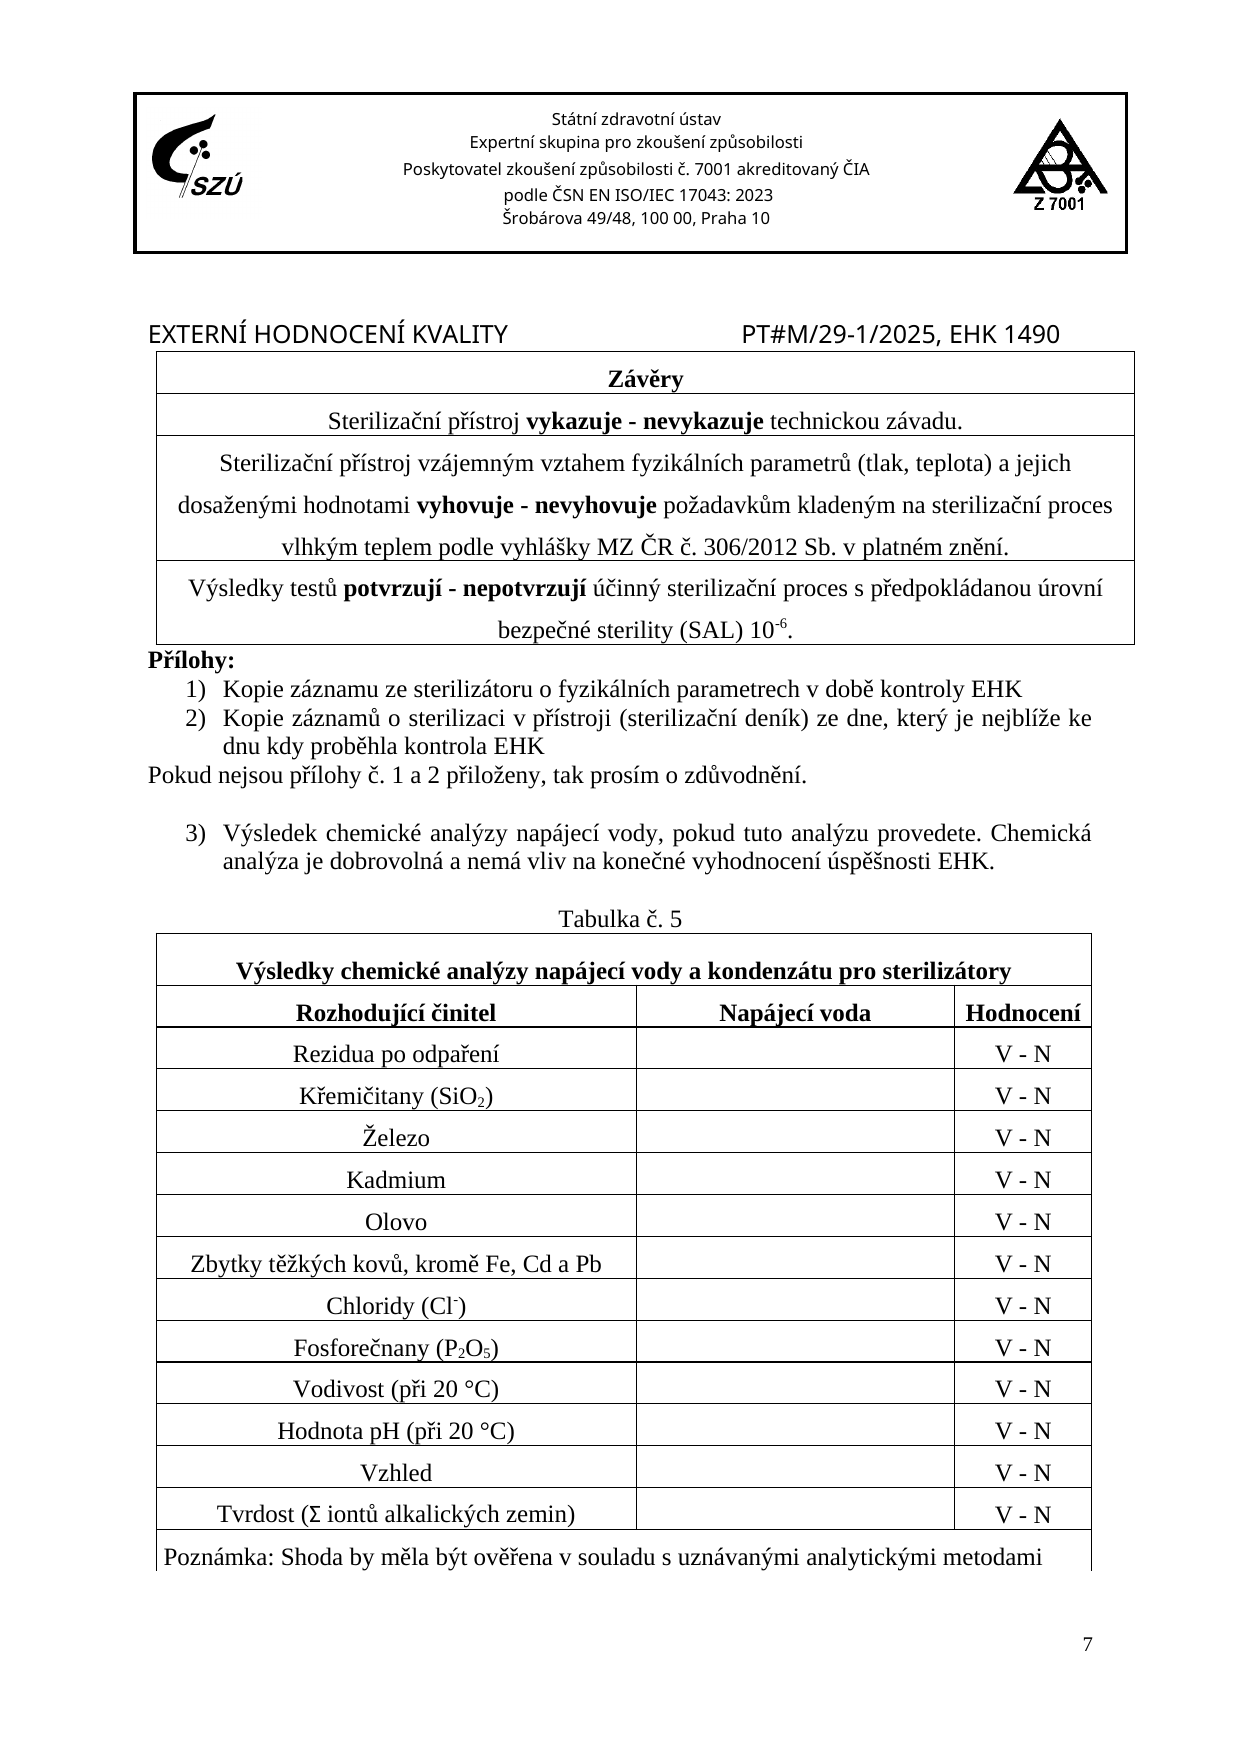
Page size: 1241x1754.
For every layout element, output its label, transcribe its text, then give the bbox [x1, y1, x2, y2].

table_cell V - N [955, 1153, 1091, 1194]
table_cell Kadmium [157, 1153, 636, 1194]
table_cell Hodnota pH (při 20 °C) [157, 1404, 636, 1445]
table_cell Tvrdost (Ʃ iontů alkalických zemin) [157, 1488, 636, 1529]
table_cell [637, 1028, 954, 1068]
table_cell V - N [955, 1237, 1091, 1278]
table_cell [637, 1195, 954, 1236]
table_cell Výsledky testů potvrzují - nepotvrzují účinný sterilizační proces s předpokládanou úrovní [157, 561, 1134, 602]
text Tabulka č. 5 [148, 904, 1093, 933]
table_cell Rozhodující činitel [157, 986, 636, 1026]
table_cell V - N [955, 1404, 1091, 1445]
table_cell [637, 1363, 954, 1403]
table_cell bezpečné sterility (SAL) 10-6. [157, 602, 1134, 644]
picture [1013, 118, 1108, 213]
table_cell V - N [955, 1363, 1091, 1403]
table_cell Fosforečnany (P2O5) [157, 1321, 636, 1361]
table_cell [637, 1069, 954, 1110]
table_cell [637, 1321, 954, 1361]
table_cell [637, 1279, 954, 1319]
table_cell V - N [955, 1321, 1091, 1361]
table_header Závěry [157, 352, 1134, 393]
table_cell Železo [157, 1111, 636, 1152]
table_cell Rezidua po odpaření [157, 1028, 636, 1068]
text EXTERNÍ HODNOCENÍ KVALITY PT#M/29-1/2025, EHK 1490 [148, 317, 1093, 351]
table_cell [637, 1404, 954, 1445]
picture [146, 107, 262, 219]
table_cell [637, 1153, 954, 1194]
table_cell Zbytky těžkých kovů, kromě Fe, Cd a Pb [157, 1237, 636, 1278]
list Kopie záznamu ze sterilizátoru o fyzikálních parametrech v době kontroly EHK [185, 674, 1093, 703]
table_cell Poznámka: Shoda by měla být ověřena v souladu s uznávanými analytickými metodami [157, 1530, 1091, 1571]
table_cell V - N [955, 1028, 1091, 1068]
table_cell [637, 1488, 954, 1529]
text Pokud nejsou přílohy č. 1 a 2 přiloženy, tak prosím o zdůvodnění. [148, 760, 1093, 789]
list Kopie záznamů o sterilizaci v přístroji (sterilizační deník) ze dne, který je nejblíže ke dnu kdy proběhla kontrola EHK [185, 703, 1093, 760]
table_cell Sterilizační přístroj vykazuje - nevykazuje technickou závadu. [157, 394, 1134, 435]
table_header Výsledky chemické analýzy napájecí vody a kondenzátu pro sterilizátory [157, 934, 1091, 984]
table_cell [637, 1446, 954, 1487]
table_cell Křemičitany (SiO2) [157, 1069, 636, 1110]
table_cell Olovo [157, 1195, 636, 1236]
table_cell Hodnocení [955, 986, 1091, 1026]
table_cell V - N [955, 1446, 1091, 1487]
text Přílohy: [148, 645, 1093, 674]
table_cell Napájecí voda [637, 986, 954, 1026]
table_cell Vodivost (při 20 °C) [157, 1363, 636, 1403]
table_cell Sterilizační přístroj vzájemným vztahem fyzikálních parametrů (tlak, teplota) a jejich [157, 436, 1134, 477]
table_cell V - N [955, 1069, 1091, 1110]
table_cell V - N [955, 1195, 1091, 1236]
table_cell V - N [955, 1111, 1091, 1152]
table_cell vlhkým teplem podle vyhlášky MZ ČR č. 306/2012 Sb. v platném znění. [157, 519, 1134, 560]
table_cell [637, 1111, 954, 1152]
list Výsledek chemické analýzy napájecí vody, pokud tuto analýzu provedete. Chemická analýza je dobrovolná a nemá vliv na konečné vyhodnocení úspěšnosti EHK. [185, 818, 1093, 875]
table_cell V - N [955, 1279, 1091, 1319]
table_cell V - N [955, 1488, 1091, 1529]
table_cell [637, 1237, 954, 1278]
table_cell Vzhled [157, 1446, 636, 1487]
table_cell Chloridy (Cl-) [157, 1279, 636, 1319]
table_cell dosaženými hodnotami vyhovuje - nevyhovuje požadavkům kladeným na sterilizační proces [157, 477, 1134, 518]
